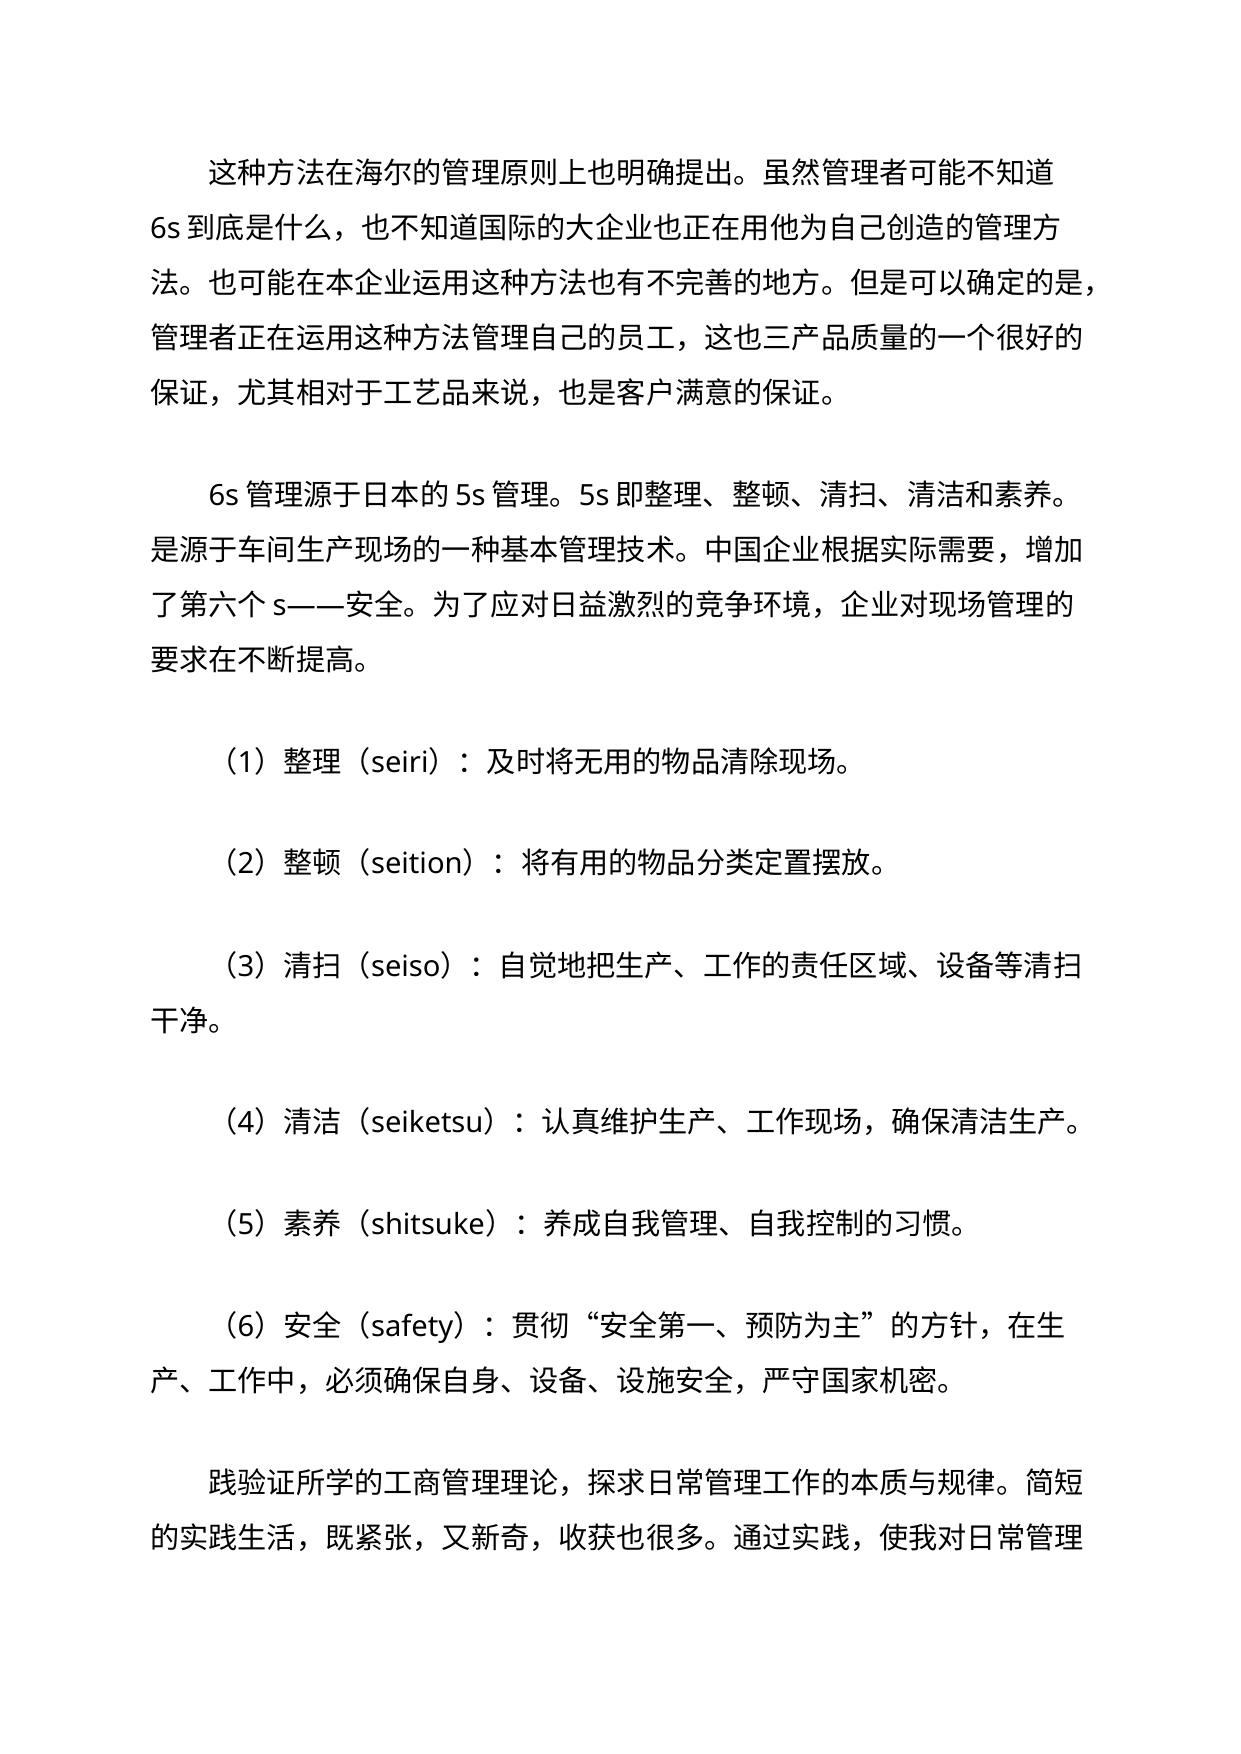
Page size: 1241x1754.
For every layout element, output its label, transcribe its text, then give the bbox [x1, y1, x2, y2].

text （2）整顿（seition）：将有用的物品分类定置摆放。 [150, 840, 1090, 882]
text （5）素养（shitsuke）：养成自我管理、自我控制的习惯。 [150, 1201, 1090, 1243]
text 这种方法在海尔的管理原则上也明确提出。虽然管理者可能不知道6s到底是什么，也不知道国际的大企业也正在用他为自己创造的管理方法。也可能在本企业运用这种方法也有不完善的地方。但是可以确定的是，管理者正在运用这种方法管理自己的员工，这也三产品质量的一个很好的保证，尤其相对于工艺品来说，也是客户满意的保证。 [150, 150, 1090, 412]
text （6）安全（safety）：贯彻“安全第一、预防为主”的方针，在生产、工作中，必须确保自身、设备、设施安全，严守国家机密。 [150, 1303, 1090, 1400]
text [150, 1459, 1090, 1557]
text 6s管理源于日本的5s管理。5s即整理、整顿、清扫、清洁和素养。是源于车间生产现场的一种基本管理技术。中国企业根据实际需要，增加了第六个s——安全。为了应对日益激烈的竞争环境，企业对现场管理的要求在不断提高。 [150, 471, 1090, 679]
text （1）整理（seiri）：及时将无用的物品清除现场。 [150, 738, 1090, 781]
text （3）清扫（seiso）：自觉地把生产、工作的责任区域、设备等清扫干净。 [150, 942, 1090, 1039]
text （4）清洁（seiketsu）：认真维护生产、工作现场，确保清洁生产。 [150, 1099, 1090, 1141]
